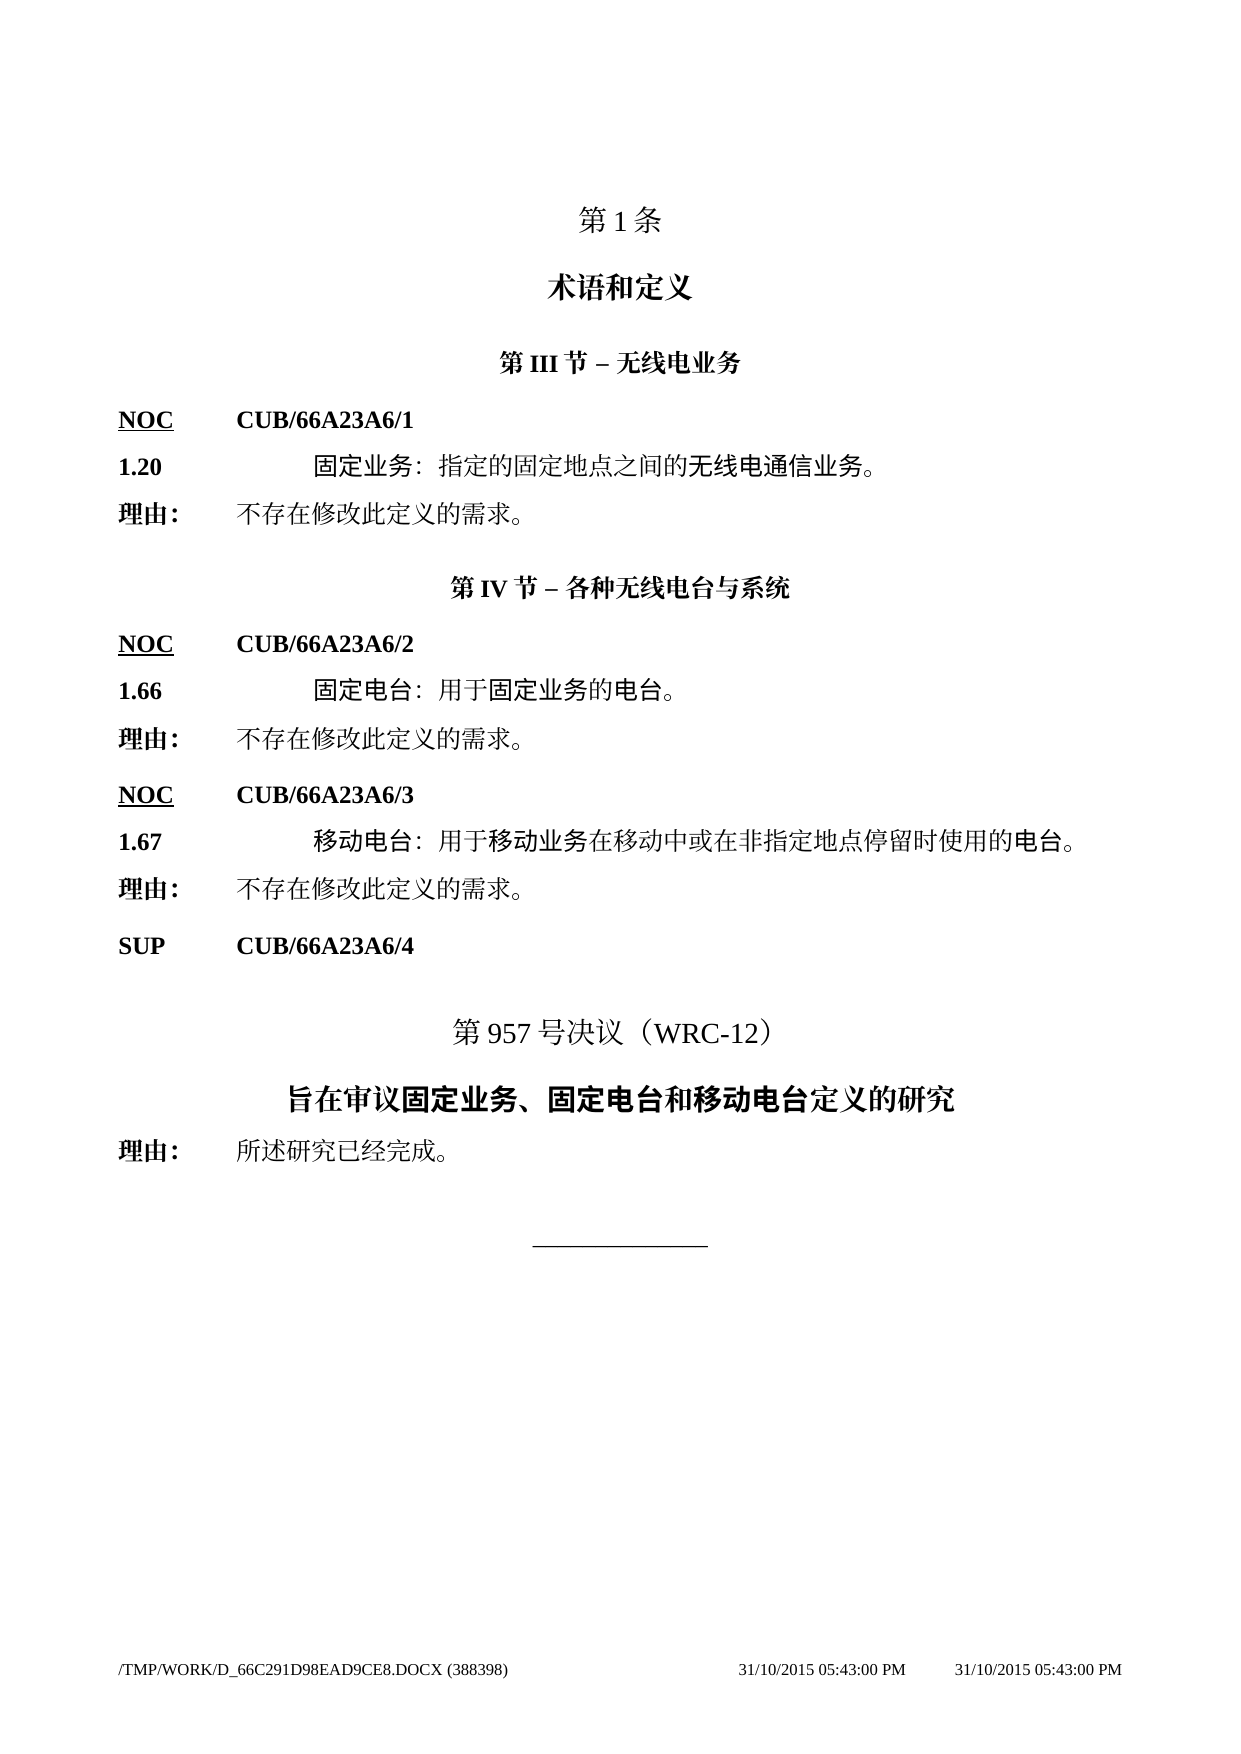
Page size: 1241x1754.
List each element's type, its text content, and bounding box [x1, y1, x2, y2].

text 理由： 不存在修改此定义的需求。 [118, 870, 1122, 906]
text 1.20 固定业务：指定的固定地点之间的无线电通信业务。 [118, 446, 1122, 482]
text NOC CUB/66A23A6/1 [118, 405, 1122, 434]
text 1.66 固定电台：用于固定业务的电台。 [118, 671, 1122, 707]
text 1.67 移动电台：用于移动业务在移动中或在非指定地点停留时使用的电台。 [118, 821, 1122, 858]
text 理由： 不存在修改此定义的需求。 [118, 719, 1122, 755]
text 第957号决议（WRC-12） [118, 1010, 1122, 1052]
text 第1条 [118, 198, 1122, 239]
text 第III节 – 无线电业务 [118, 344, 1122, 380]
text NOC CUB/66A23A6/3 [118, 780, 1122, 809]
text 第IV节 – 各种无线电台与系统 [118, 568, 1122, 604]
text 理由： 所述研究已经完成。 [118, 1132, 1122, 1167]
title 旨在审议固定业务、固定电台和移动电台定义的研究 [118, 1077, 1122, 1119]
text SUP CUB/66A23A6/4 [118, 931, 1122, 960]
text NOC CUB/66A23A6/2 [118, 629, 1122, 658]
text 理由： 不存在修改此定义的需求。 [118, 495, 1122, 531]
text ______________ [118, 1221, 1122, 1250]
title 术语和定义 [118, 264, 1122, 306]
